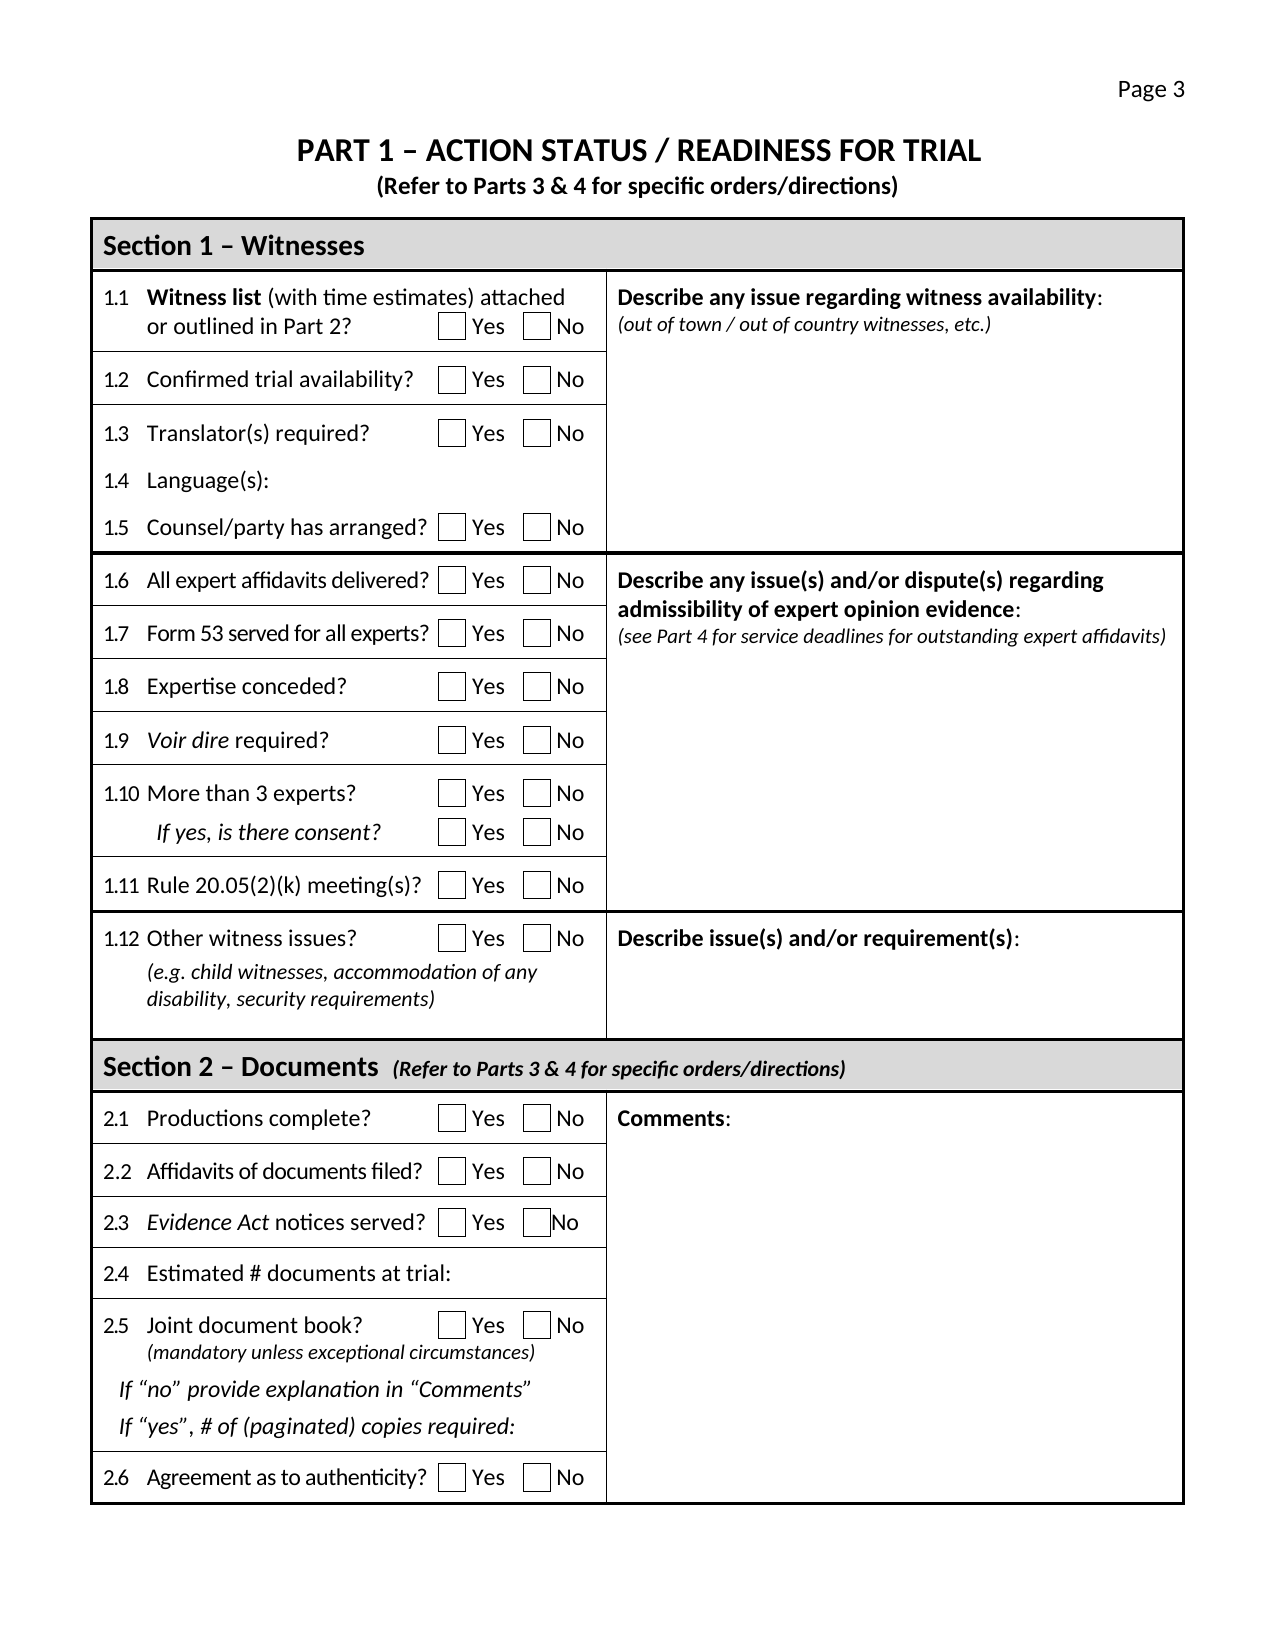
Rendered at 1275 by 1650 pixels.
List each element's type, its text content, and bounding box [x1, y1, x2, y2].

text (Refer to Parts 3 & 4 for specific orders/directions) [90, 170, 1185, 200]
table_cell 1.9 Voir dire required? Yes No [93, 712, 606, 764]
table_cell Section 2 – Documents (Refer to Parts 3 & 4 for specific orders/directions) [93, 1041, 1182, 1089]
table_cell 1.12 Other witness issues? Yes No (e.g. child witnesses, accommodation of any disability, security requirements) [93, 913, 606, 1038]
table_cell 2.4 Estimated # documents at trial: [93, 1248, 606, 1298]
table_cell Describe any issue regarding witness availability: (out of town / out of country witnesses, etc.) [607, 272, 1182, 551]
table_cell 2.3 Evidence Act notices served? Yes No [93, 1197, 606, 1247]
table_cell 1.10 More than 3 experts? Yes No [93, 765, 606, 813]
table_cell 2.1 Productions complete? Yes No [93, 1093, 606, 1143]
subtitle PART 1 – ACTION STATUS / READINESS FOR TRIAL [90, 129, 1188, 170]
table_cell 1.5 Counsel/party has arranged? Yes No [93, 498, 606, 551]
table_cell 1.4 Language(s): [93, 458, 606, 498]
table_cell 2.2 Affidavits of documents filed? Yes No [93, 1144, 606, 1196]
table_header Section 1 – Witnesses [93, 220, 1182, 268]
table_cell If yes, is there consent? Yes No [93, 814, 606, 856]
table_cell 2.5 Joint document book? Yes No (mandatory unless exceptional circumstances) [93, 1299, 606, 1373]
table_cell 1.6 All expert affidavits delivered? Yes No [93, 555, 606, 605]
table_cell 1.8 Expertise conceded? Yes No [93, 659, 606, 711]
table_cell If “no” provide explanation in “Comments” If “yes”, # of (paginated) copies required: [93, 1373, 606, 1451]
table_cell Describe any issue(s) and/or dispute(s) regarding admissibility of expert opinion evidence: (see Part 4 for service deadlines for outstanding expert affidavits) [607, 555, 1182, 909]
table_cell 1.1 Witness list (with time estimates) attached or outlined in Part 2? Yes No [93, 272, 606, 351]
table_cell 1.7 Form 53 served for all experts? Yes No [93, 606, 606, 658]
table_cell 2.6 Agreement as to authenticity? Yes No [93, 1452, 606, 1502]
table_cell 1.2 Confirmed trial availability? Yes No [93, 352, 606, 404]
table_cell Comments: [607, 1093, 1182, 1502]
table_cell Describe issue(s) and/or requirement(s): [607, 913, 1182, 1038]
table_cell 1.11 Rule 20.05(2)(k) meeting(s)? Yes No [93, 857, 606, 909]
table_cell 1.3 Translator(s) required? Yes No [93, 405, 606, 457]
